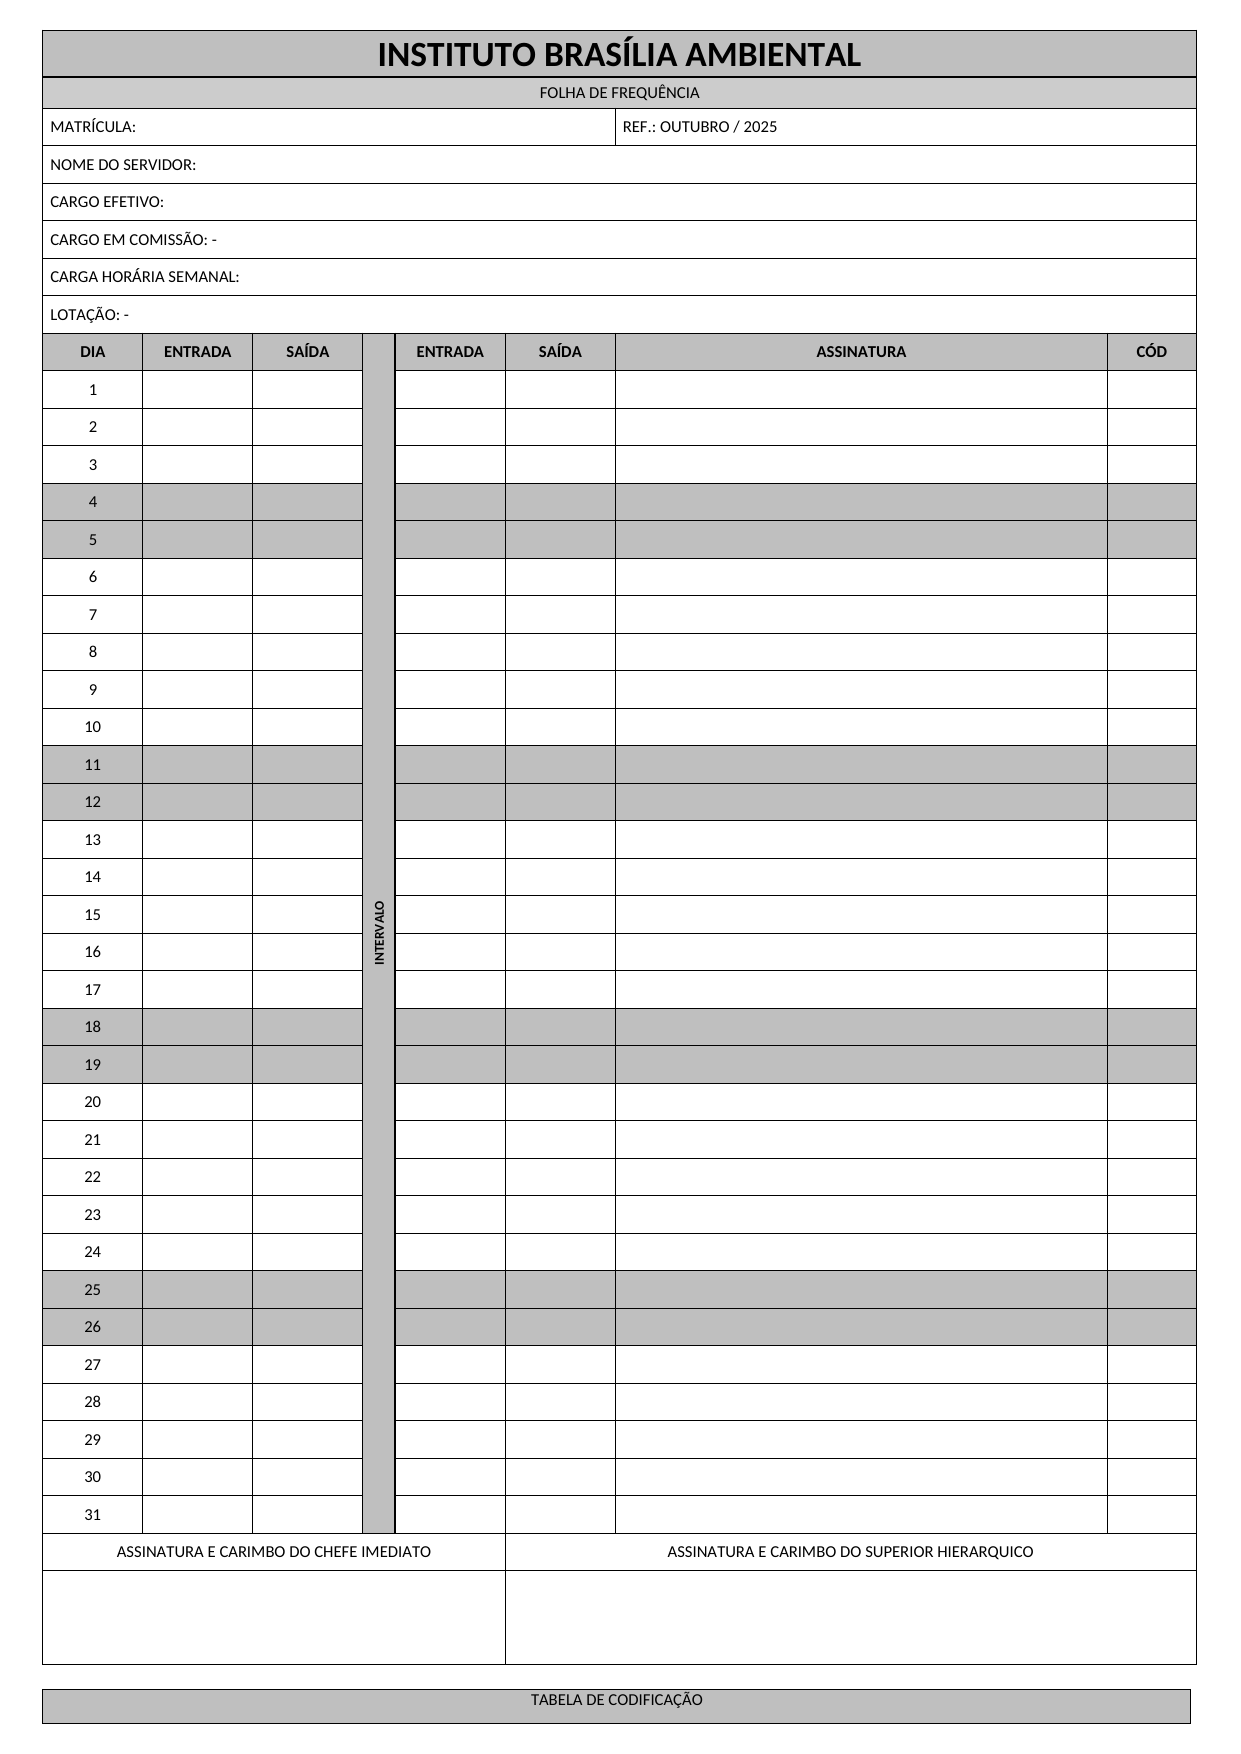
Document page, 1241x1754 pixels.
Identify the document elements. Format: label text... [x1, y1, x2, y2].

table_cell [506, 1084, 615, 1120]
table_cell [143, 1234, 252, 1270]
table_cell [143, 971, 252, 1008]
table_cell 8 [43, 634, 142, 670]
table_cell [396, 1121, 505, 1158]
table_cell 12 [43, 784, 142, 820]
table_cell [1108, 484, 1196, 520]
table_cell [143, 709, 252, 745]
table_cell [616, 1121, 1107, 1158]
table_cell [1108, 1346, 1196, 1383]
table_cell [506, 1009, 615, 1045]
table_cell [616, 971, 1107, 1008]
table_cell [143, 671, 252, 708]
table_cell [1108, 1084, 1196, 1120]
table_cell [506, 1271, 615, 1308]
table_cell [396, 971, 505, 1008]
table_cell [143, 634, 252, 670]
table_cell [616, 409, 1107, 445]
table_cell SAÍDA [506, 334, 615, 370]
table_cell 7 [43, 596, 142, 633]
table_cell [1108, 1271, 1196, 1308]
table_cell 30 [43, 1459, 142, 1495]
table_cell [1108, 1496, 1196, 1533]
table_cell [616, 1084, 1107, 1120]
table_cell [253, 1384, 362, 1420]
table_cell CÓD [1108, 334, 1196, 370]
table_cell [616, 521, 1107, 558]
table_cell [506, 1234, 615, 1270]
table_cell [616, 821, 1107, 858]
table_cell [1108, 1384, 1196, 1420]
table_cell [396, 784, 505, 820]
table_cell [1108, 1309, 1196, 1345]
table_cell [396, 671, 505, 708]
table_cell [396, 1046, 505, 1083]
table_cell [396, 1009, 505, 1045]
table_cell [506, 1421, 615, 1458]
table_cell [616, 934, 1107, 970]
table_cell 31 [43, 1496, 142, 1533]
table_cell [506, 484, 615, 520]
table_cell [253, 784, 362, 820]
table_cell 9 [43, 671, 142, 708]
table_cell [253, 746, 362, 783]
table_cell [616, 446, 1107, 483]
table_cell [396, 746, 505, 783]
table_cell [253, 596, 362, 633]
table_cell [506, 709, 615, 745]
table_cell CARGA HORÁRIA SEMANAL: [43, 259, 1196, 295]
table_cell MATRÍCULA: [43, 109, 615, 145]
table_cell [1108, 1196, 1196, 1233]
table_cell [143, 521, 252, 558]
table_cell [506, 521, 615, 558]
table_cell [253, 859, 362, 895]
table_cell [616, 1496, 1107, 1533]
table_cell NOME DO SERVIDOR: [43, 146, 1196, 183]
table_cell [396, 371, 505, 408]
table_cell [253, 484, 362, 520]
table_cell [253, 1421, 362, 1458]
table_cell [616, 1196, 1107, 1233]
table_cell [1108, 1046, 1196, 1083]
table_cell [396, 1346, 505, 1383]
table_cell [143, 1384, 252, 1420]
table_cell 22 [43, 1159, 142, 1195]
table_cell [616, 1346, 1107, 1383]
table_cell [616, 1046, 1107, 1083]
table_cell [396, 596, 505, 633]
table_cell 19 [43, 1046, 142, 1083]
table_cell [143, 1084, 252, 1120]
table_cell [1108, 596, 1196, 633]
table_cell [616, 896, 1107, 933]
table_cell [253, 671, 362, 708]
table_cell [396, 934, 505, 970]
table_cell [506, 934, 615, 970]
table_cell [506, 1159, 615, 1195]
table_cell [616, 671, 1107, 708]
table_cell [506, 1046, 615, 1083]
table_cell [253, 371, 362, 408]
table_cell [253, 409, 362, 445]
table_header INSTITUTO BRASÍLIA AMBIENTAL [43, 31, 1196, 76]
table_cell [396, 859, 505, 895]
table_cell ENTRADA [143, 334, 252, 370]
table_cell [506, 409, 615, 445]
table_cell [253, 559, 362, 595]
table_cell [506, 1121, 615, 1158]
table_cell [253, 1496, 362, 1533]
table_cell 17 [43, 971, 142, 1008]
table_cell [396, 521, 505, 558]
table_cell [143, 1046, 252, 1083]
table_cell [1108, 521, 1196, 558]
table_cell 24 [43, 1234, 142, 1270]
table_cell [616, 484, 1107, 520]
table_cell [143, 1309, 252, 1345]
table_cell [1108, 1234, 1196, 1270]
table_cell 4 [43, 484, 142, 520]
table_cell 16 [43, 934, 142, 970]
table_cell [143, 1421, 252, 1458]
table_cell [1108, 821, 1196, 858]
table_cell [1108, 1009, 1196, 1045]
table_cell [506, 1571, 1196, 1664]
table_cell [396, 1496, 505, 1533]
table_cell REF.: OUTUBRO / 2025 [616, 109, 1196, 145]
table_cell [616, 1421, 1107, 1458]
table_cell [1108, 971, 1196, 1008]
table_cell [506, 1346, 615, 1383]
table_cell [506, 784, 615, 820]
table_cell [506, 1459, 615, 1495]
table_cell [396, 821, 505, 858]
table_cell [253, 1159, 362, 1195]
table_cell [253, 1309, 362, 1345]
table_cell [253, 1084, 362, 1120]
table_cell [143, 559, 252, 595]
table_cell [1108, 446, 1196, 483]
table_cell [396, 1234, 505, 1270]
table_cell [43, 1571, 505, 1664]
table_cell [396, 1271, 505, 1308]
table_cell ENTRADA [396, 334, 505, 370]
table_cell ASSINATURA E CARIMBO DO CHEFE IMEDIATO [43, 1534, 505, 1570]
table_cell [143, 446, 252, 483]
table_cell 20 [43, 1084, 142, 1120]
table_cell 13 [43, 821, 142, 858]
table_cell [1108, 671, 1196, 708]
table_cell [143, 859, 252, 895]
table_cell [616, 1459, 1107, 1495]
table_cell [143, 821, 252, 858]
table_cell [143, 596, 252, 633]
table_cell INTERVALO [363, 334, 394, 1533]
table_cell [1108, 709, 1196, 745]
table_cell [1108, 559, 1196, 595]
table_cell [253, 971, 362, 1008]
table_cell 5 [43, 521, 142, 558]
table_cell [143, 1196, 252, 1233]
table_cell 23 [43, 1196, 142, 1233]
table_cell 3 [43, 446, 142, 483]
table_cell 1 [43, 371, 142, 408]
table_cell [506, 371, 615, 408]
table_cell [616, 371, 1107, 408]
table_cell [396, 709, 505, 745]
table_cell [616, 1009, 1107, 1045]
table_cell [616, 1271, 1107, 1308]
table_cell [616, 709, 1107, 745]
table_cell [506, 896, 615, 933]
table_cell [1108, 371, 1196, 408]
table_cell [396, 634, 505, 670]
table_cell [1108, 409, 1196, 445]
table_cell [1108, 1159, 1196, 1195]
table_cell [253, 1009, 362, 1045]
table_header TABELA DE CODIFICAÇÃO [43, 1690, 1190, 1723]
table_cell FOLHA DE FREQUÊNCIA [43, 78, 1196, 108]
table_cell 11 [43, 746, 142, 783]
table_cell [506, 1196, 615, 1233]
table_cell SAÍDA [253, 334, 362, 370]
table_cell [616, 1309, 1107, 1345]
table_cell ASSINATURA [616, 334, 1107, 370]
table_cell [143, 1009, 252, 1045]
table_cell [396, 896, 505, 933]
table_cell LOTAÇÃO: - [43, 296, 1196, 333]
table_cell [253, 1459, 362, 1495]
table_cell [143, 1121, 252, 1158]
table_cell [143, 484, 252, 520]
table_cell [506, 446, 615, 483]
table_cell [506, 1309, 615, 1345]
table_cell [396, 484, 505, 520]
table_cell [506, 1384, 615, 1420]
table_cell 2 [43, 409, 142, 445]
table_cell [616, 746, 1107, 783]
table_cell 27 [43, 1346, 142, 1383]
table_cell [396, 1421, 505, 1458]
table_cell [253, 821, 362, 858]
table_cell CARGO EFETIVO: [43, 184, 1196, 220]
table_cell [506, 971, 615, 1008]
table_cell [616, 634, 1107, 670]
table_cell [506, 671, 615, 708]
table_cell [143, 896, 252, 933]
table_cell ASSINATURA E CARIMBO DO SUPERIOR HIERARQUICO [506, 1534, 1196, 1570]
table_cell [396, 1459, 505, 1495]
table_cell [143, 1346, 252, 1383]
table_cell [143, 1159, 252, 1195]
table_cell [1108, 634, 1196, 670]
table_cell [616, 559, 1107, 595]
table_cell [253, 1121, 362, 1158]
table_cell [253, 1234, 362, 1270]
table_cell [616, 859, 1107, 895]
table_cell [396, 1196, 505, 1233]
table_cell [253, 896, 362, 933]
table_cell [253, 446, 362, 483]
table_cell 18 [43, 1009, 142, 1045]
table_cell [1108, 746, 1196, 783]
table_cell [143, 934, 252, 970]
table_cell [506, 559, 615, 595]
table_cell [143, 1271, 252, 1308]
table_cell [506, 746, 615, 783]
table_cell [143, 371, 252, 408]
table_cell 29 [43, 1421, 142, 1458]
table_cell [616, 1159, 1107, 1195]
table_cell [253, 1196, 362, 1233]
table_cell [143, 409, 252, 445]
table_cell 10 [43, 709, 142, 745]
table_cell [1108, 1121, 1196, 1158]
table_cell [1108, 859, 1196, 895]
table_cell [506, 821, 615, 858]
table_cell 21 [43, 1121, 142, 1158]
table_cell [1108, 896, 1196, 933]
table_cell CARGO EM COMISSÃO: - [43, 221, 1196, 258]
table_cell [143, 1459, 252, 1495]
table_cell [616, 596, 1107, 633]
table_cell [506, 596, 615, 633]
table_cell [506, 634, 615, 670]
table_cell [506, 859, 615, 895]
table_cell 28 [43, 1384, 142, 1420]
table_cell [1108, 1421, 1196, 1458]
table_cell [616, 784, 1107, 820]
table_cell [396, 1384, 505, 1420]
table_cell [396, 446, 505, 483]
table_cell 26 [43, 1309, 142, 1345]
table_cell [506, 1496, 615, 1533]
table_cell 25 [43, 1271, 142, 1308]
table_cell [396, 409, 505, 445]
table_cell [253, 521, 362, 558]
table_cell [253, 934, 362, 970]
table_cell [396, 1159, 505, 1195]
table_cell [1108, 934, 1196, 970]
table_cell [253, 1046, 362, 1083]
table_cell [396, 1309, 505, 1345]
table_cell [143, 1496, 252, 1533]
table_cell [1108, 784, 1196, 820]
table_cell [253, 709, 362, 745]
table_cell 14 [43, 859, 142, 895]
table_cell [396, 559, 505, 595]
table_cell [253, 1346, 362, 1383]
table_cell [143, 746, 252, 783]
table_cell [143, 784, 252, 820]
table_cell [253, 634, 362, 670]
table_cell 6 [43, 559, 142, 595]
table_cell [616, 1384, 1107, 1420]
table_cell DIA [43, 334, 142, 370]
table_cell [396, 1084, 505, 1120]
table_cell [1108, 1459, 1196, 1495]
table_cell [616, 1234, 1107, 1270]
table_cell 15 [43, 896, 142, 933]
table_cell [253, 1271, 362, 1308]
